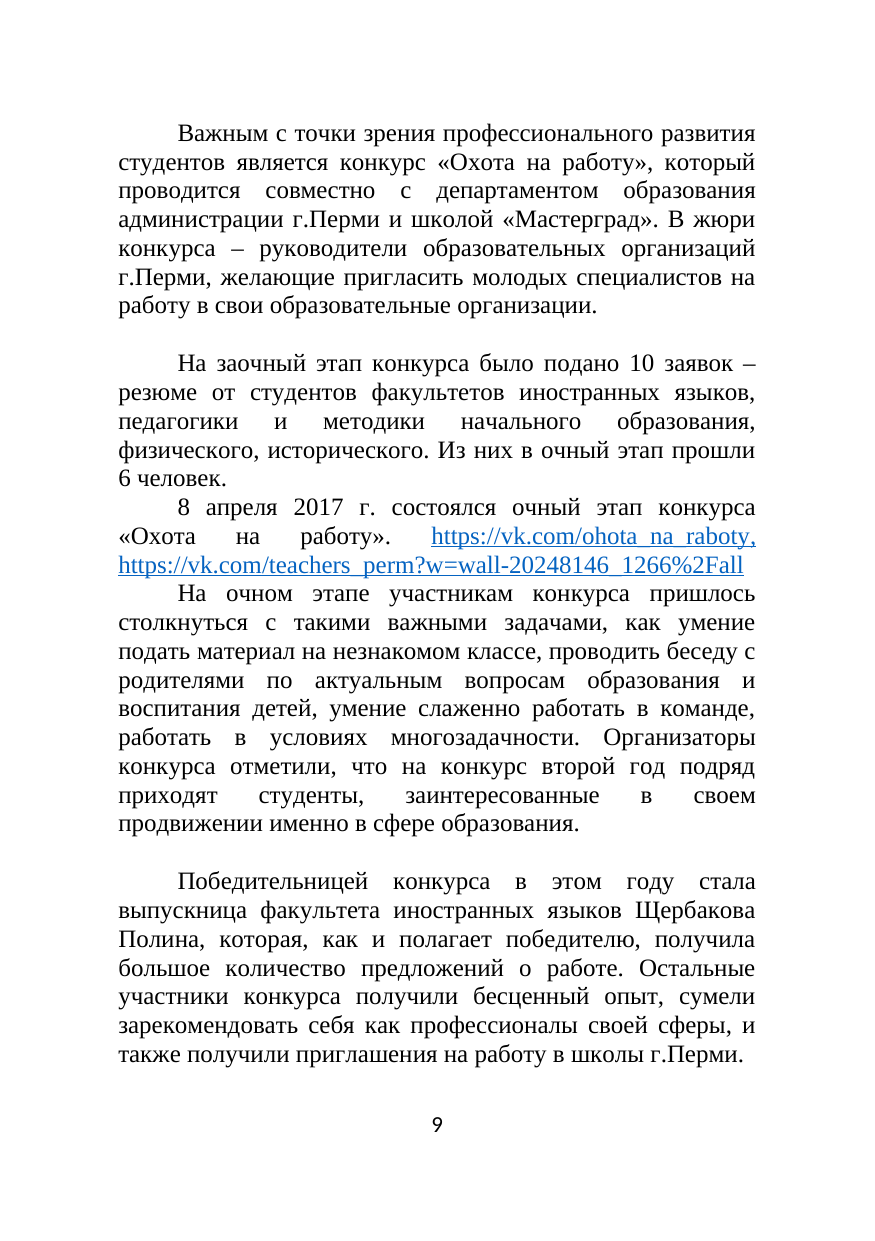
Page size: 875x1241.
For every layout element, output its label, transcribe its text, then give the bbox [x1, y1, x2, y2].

text Победительницей конкурса в этом году стала выпускница факультета иностранных языков Щербакова Полина, которая, как и полагает победителю, получила большое количество предложений о работе. Остальные участники конкурса получили бесценный опыт, сумели зарекомендовать себя как профессионалы своей сферы, и также получили приглашения на работу в школы г.Перми. [118, 866, 756, 1068]
text На заочный этап конкурса было подано 10 заявок – резюме от студентов факультетов иностранных языков, педагогики и методики начального образования, физического, исторического. Из них в очный этап прошли 6 человек. [118, 348, 756, 492]
text На очном этапе участникам конкурса пришлось столкнуться с такими важными задачами, как умение подать материал на незнакомом классе, проводить беседу с родителями по актуальным вопросам образования и воспитания детей, умение слаженно работать в команде, работать в условиях многозадачности. Организаторы конкурса отметили, что на конкурс второй год подряд приходят студенты, заинтересованные в своем продвижении именно в сфере образования. [118, 578, 756, 837]
text 8 апреля 2017 г. состоялся очный этап конкурса «Охота на работу». https://vk.com/ohota_na_raboty, https://vk.com/teachers_perm?w=wall-20248146_1266%2Fall [118, 492, 756, 578]
text Важным с точки зрения профессионального развития студентов является конкурс «Охота на работу», который проводится совместно с департаментом образования администрации г.Перми и школой «Мастерград». В жюри конкурса – руководители образовательных организаций г.Перми, желающие пригласить молодых специалистов на работу в свои образовательные организации. [118, 118, 756, 319]
